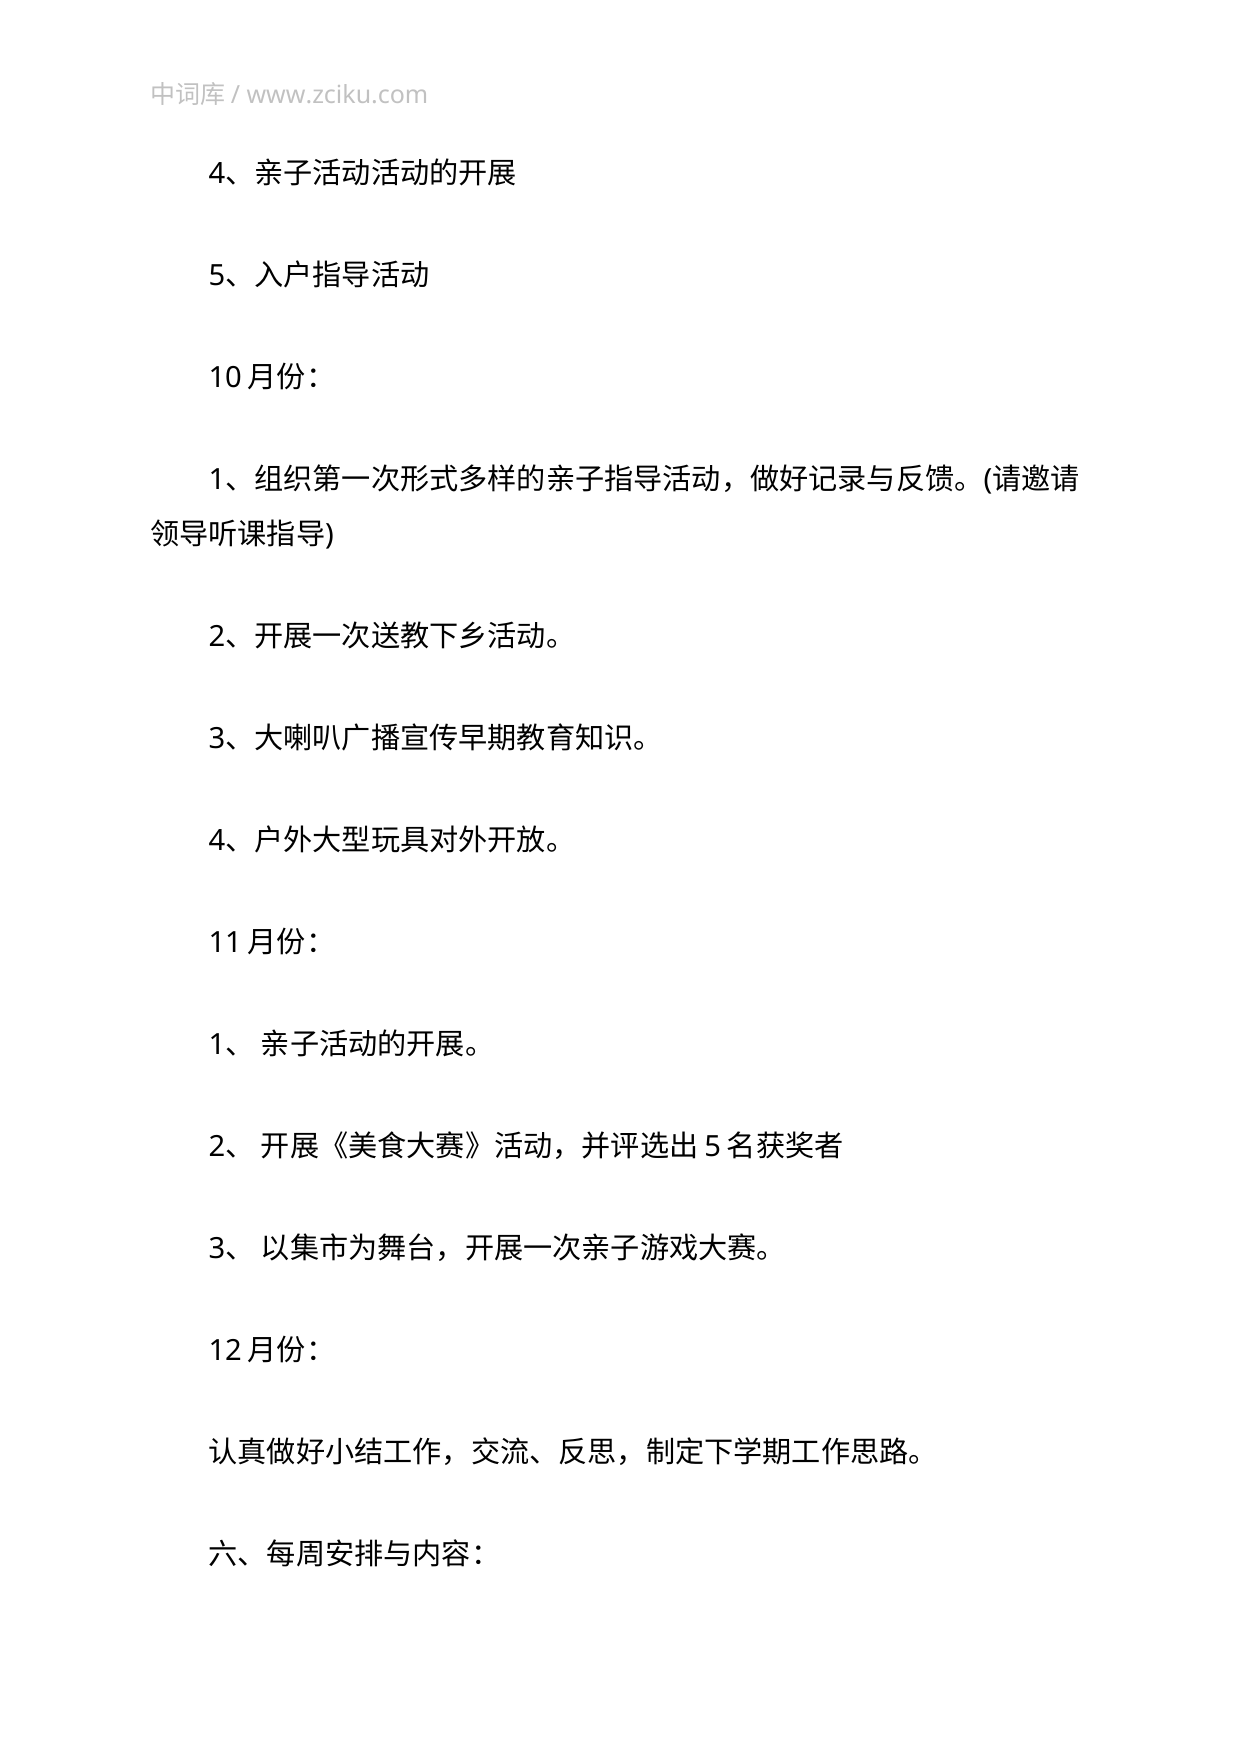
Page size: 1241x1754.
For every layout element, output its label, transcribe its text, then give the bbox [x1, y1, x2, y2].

text 1、 亲子活动的开展。 [150, 1021, 1090, 1063]
text 认真做好小结工作，交流、反思，制定下学期工作思路。 [150, 1429, 1090, 1471]
text 2、开展一次送教下乡活动。 [150, 613, 1090, 655]
text 1、组织第一次形式多样的亲子指导活动，做好记录与反馈。(请邀请领导听课指导) [150, 456, 1090, 553]
text 11月份： [150, 919, 1090, 961]
text 3、大喇叭广播宣传早期教育知识。 [150, 715, 1090, 757]
text 六、每周安排与内容： [150, 1531, 1090, 1573]
text 4、亲子活动活动的开展 [150, 150, 1090, 192]
text 10月份： [150, 354, 1090, 396]
text 5、入户指导活动 [150, 252, 1090, 294]
text 3、 以集市为舞台，开展一次亲子游戏大赛。 [150, 1225, 1090, 1267]
text 4、户外大型玩具对外开放。 [150, 817, 1090, 859]
text 2、 开展《美食大赛》活动，并评选出5名获奖者 [150, 1123, 1090, 1165]
text 12月份： [150, 1327, 1090, 1369]
